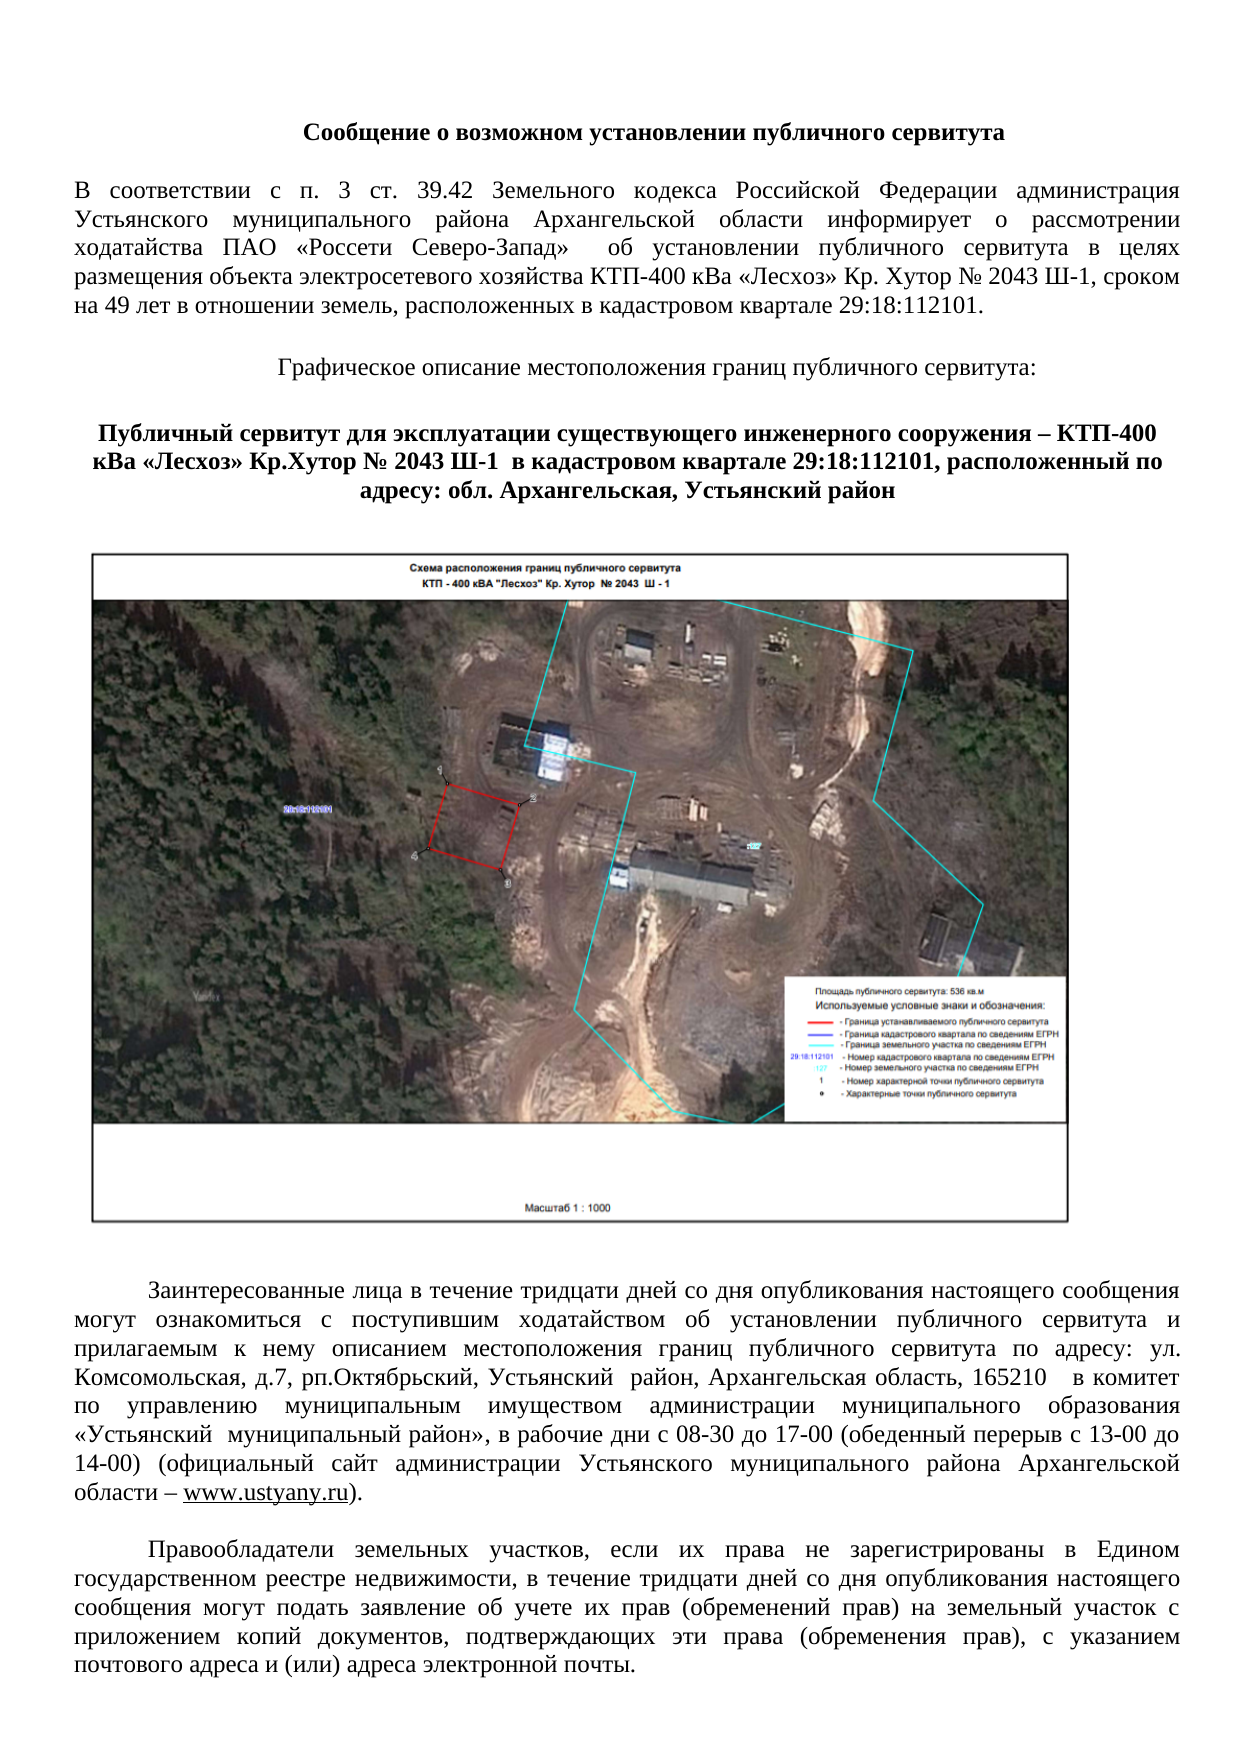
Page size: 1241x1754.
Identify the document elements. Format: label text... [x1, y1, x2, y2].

text Публичный сервитут для эксплуатации существующего инженерного сооружения – КТП-400 кВа «Лесхоз» Кр.Хутор № 2043 Ш-1 в кадастровом квартале 29:18:112101, расположенный по адресу: обл. Архангельская, Устьянский район [74, 418, 1181, 504]
text В соответствии с п. 3 ст. 39.42 Земельного кодекса Российской Федерации администрация Устьянского муниципального района Архангельской области информирует о рассмотрении ходатайства ПАО «Россети Северо-Запад» об установлении публичного сервитута в целях размещения объекта электросетевого хозяйства КТП-400 кВа «Лесхоз» Кр. Хутор № 2043 Ш-1, сроком на 49 лет в отношении земель, расположенных в кадастровом квартале 29:18:112101. [74, 175, 1181, 319]
text Правообладатели земельных участков, если их права не зарегистрированы в Едином государственном реестре недвижимости, в течение тридцати дней со дня опубликования настоящего сообщения могут подать заявление об учете их прав (обременений прав) на земельный участок с приложением копий документов, подтверждающих эти права (обременения прав), с указанием почтового адреса и (или) адреса электронной почты. [74, 1534, 1181, 1678]
text Графическое описание местоположения границ публичного сервитута: [133, 352, 1181, 380]
picture [73, 532, 1087, 1247]
text Сообщение о возможном установлении публичного сервитута [133, 117, 1181, 146]
text Заинтересованные лица в течение тридцати дней со дня опубликования настоящего сообщения могут ознакомиться с поступившим ходатайством об установлении публичного сервитута и прилагаемым к нему описанием местоположения границ публичного сервитута по адресу: ул. Комсомольская, д.7, рп.Октябрьский, Устьянский район, Архангельская область, 165210 в комитет по управлению муниципальным имуществом администрации муниципального образования «Устьянский муниципальный район», в рабочие дни с 08-30 до 17-00 (обеденный перерыв с 13-00 до 14-00) (официальный сайт администрации Устьянского муниципального района Архангельской области – www.ustyany.ru). [74, 1275, 1181, 1505]
